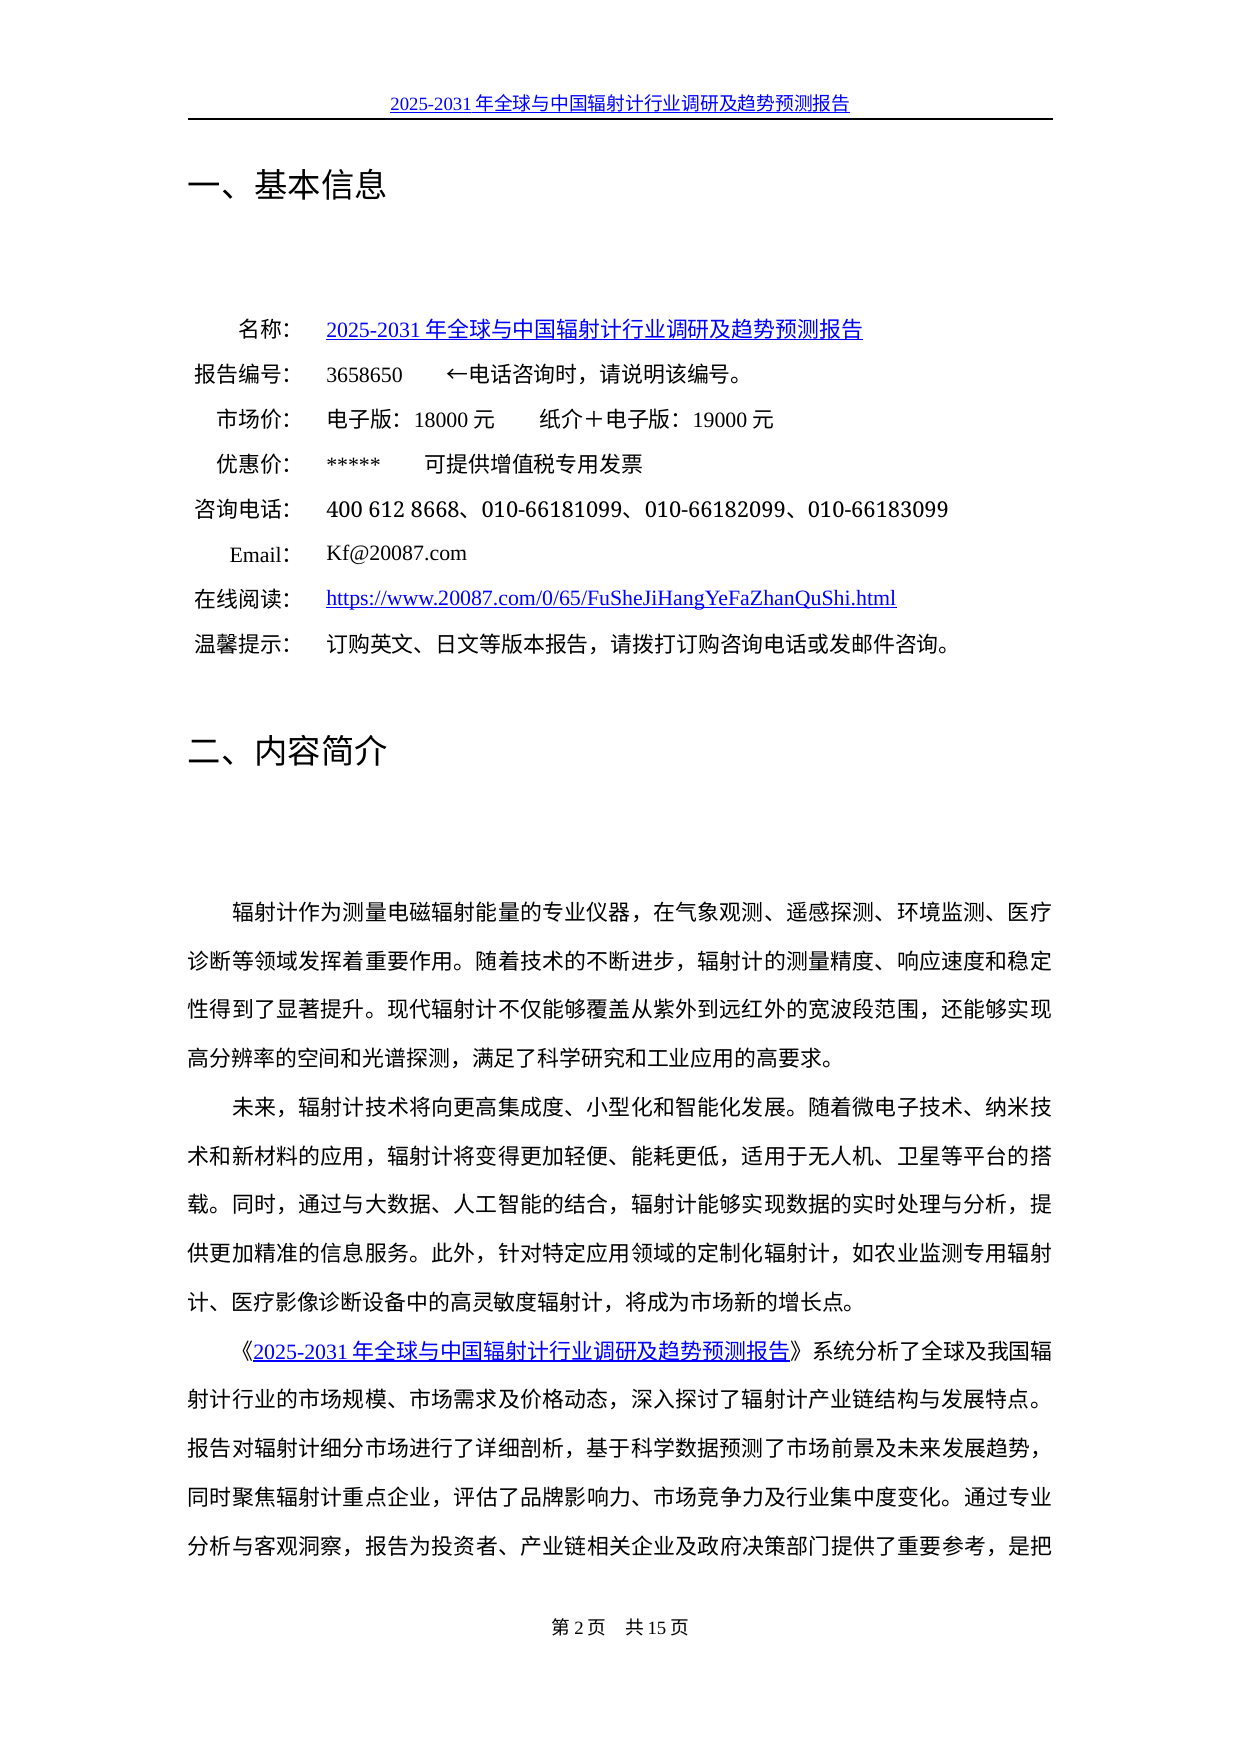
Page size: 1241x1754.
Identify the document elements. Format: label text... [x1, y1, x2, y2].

title 二、内容简介 [187, 717, 1053, 782]
table_header 名称： [167, 312, 315, 357]
table_cell 温馨提示： [167, 627, 315, 672]
table_header 2025-2031年全球与中国辐射计行业调研及趋势预测报告 [315, 312, 1073, 357]
table_cell Email： [167, 537, 315, 582]
table_cell 优惠价： [167, 447, 315, 492]
title 一、基本信息 [187, 150, 1053, 215]
table_cell Kf@20087.com [315, 537, 1073, 582]
table_cell 3658650 ←电话咨询时，请说明该编号。 [315, 357, 1073, 402]
table_cell 报告编号： [167, 357, 315, 402]
table_cell 市场价： [167, 402, 315, 447]
table_cell 订购英文、日文等版本报告，请拨打订购咨询电话或发邮件咨询。 [315, 627, 1073, 672]
table_cell [315, 582, 1073, 627]
table_cell 400 612 8668、010-66181099、010-66182099、010-66183099 [315, 492, 1073, 537]
table_cell 电子版：18000 元 纸介＋电子版：19000 元 [315, 402, 1073, 447]
table_cell 咨询电话： [167, 492, 315, 537]
table_cell 在线阅读： [167, 582, 315, 627]
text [187, 894, 1053, 1561]
table_cell ***** 可提供增值税专用发票 [315, 447, 1073, 492]
